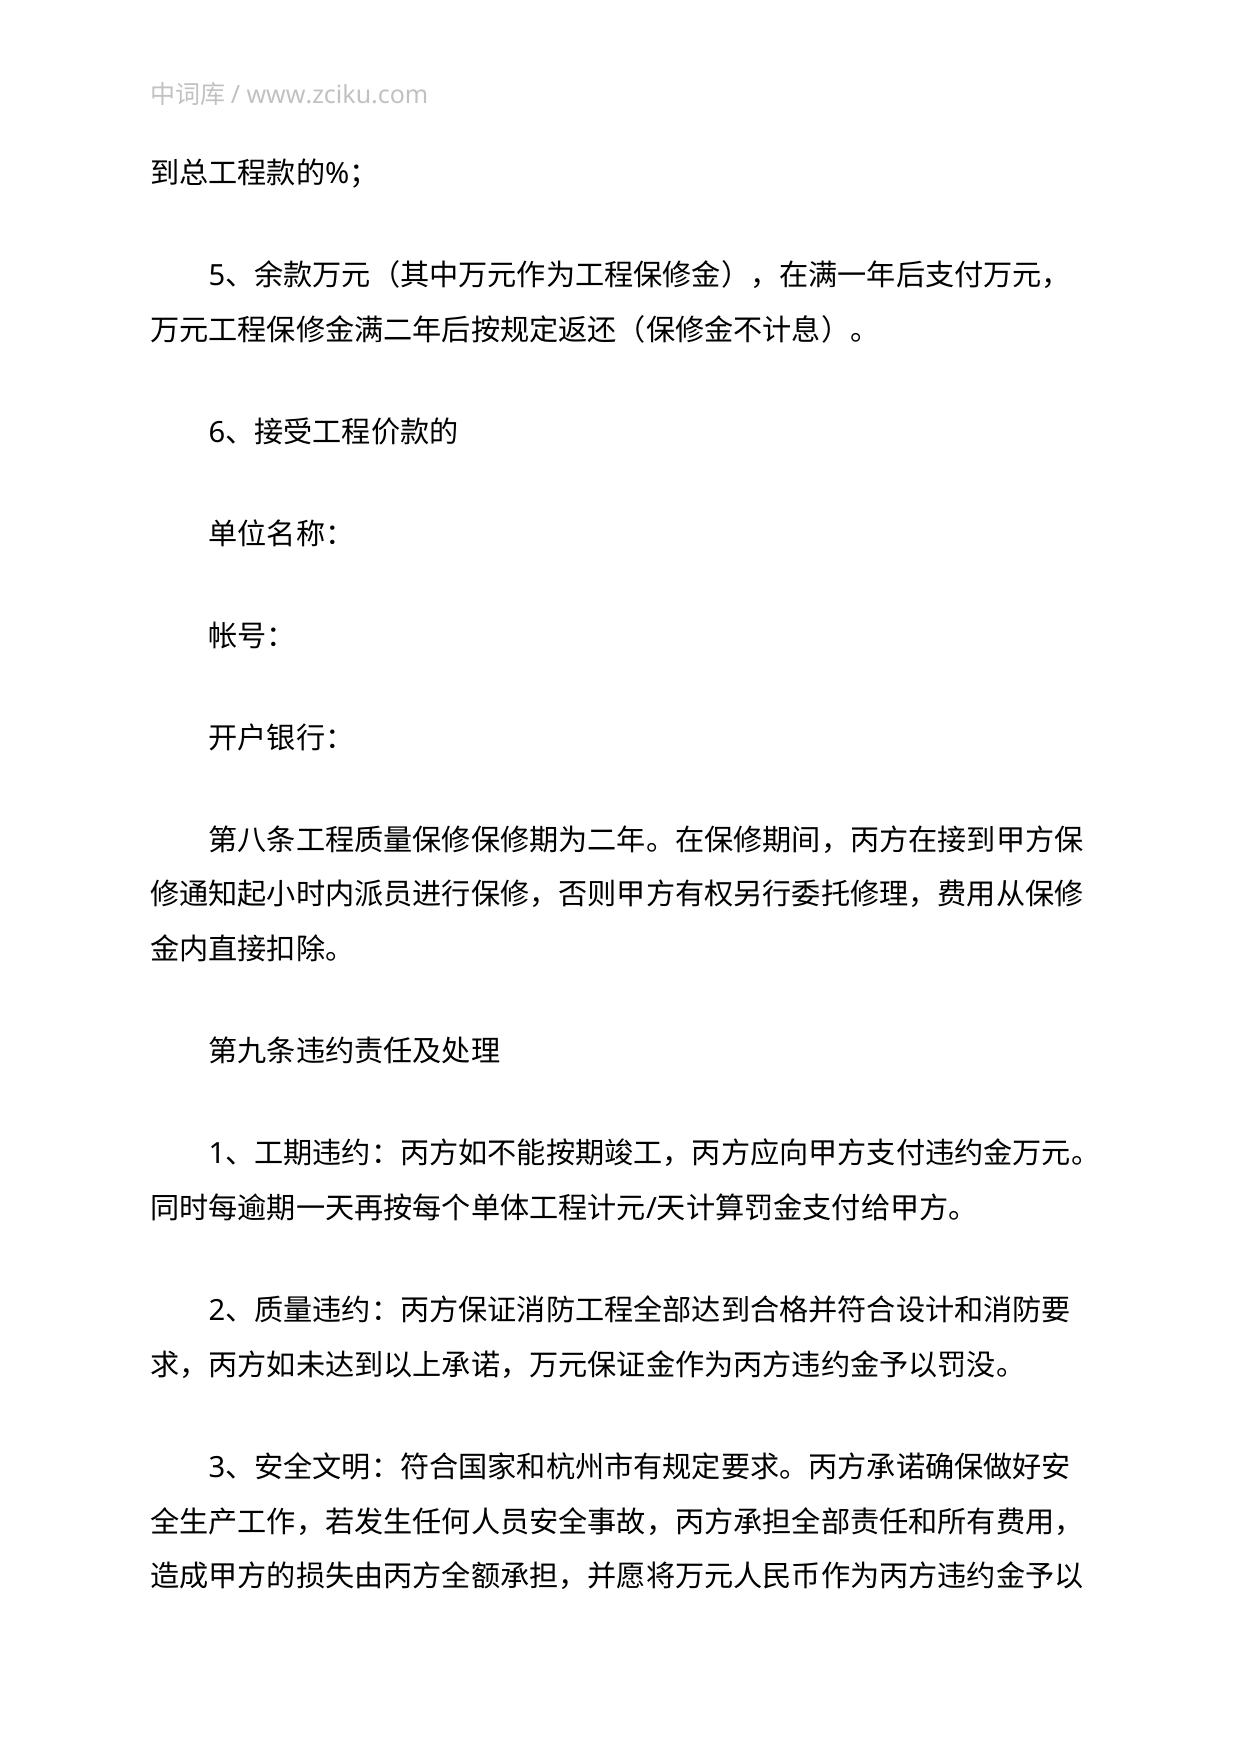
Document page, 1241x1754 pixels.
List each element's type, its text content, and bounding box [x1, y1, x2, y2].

text 第八条工程质量保修保修期为二年。在保修期间，丙方在接到甲方保修通知起小时内派员进行保修，否则甲方有权另行委托修理，费用从保修金内直接扣除。 [150, 816, 1090, 968]
text 1、工期违约：丙方如不能按期竣工，丙方应向甲方支付违约金万元。同时每逾期一天再按每个单体工程计元/天计算罚金支付给甲方。 [150, 1129, 1090, 1227]
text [150, 150, 1090, 192]
text 帐号： [150, 612, 1090, 655]
text 5、余款万元（其中万元作为工程保修金），在满一年后支付万元，万元工程保修金满二年后按规定返还（保修金不计息）。 [150, 252, 1090, 349]
text 开户银行： [150, 714, 1090, 757]
text 第九条违约责任及处理 [150, 1028, 1090, 1070]
text 2、质量违约：丙方保证消防工程全部达到合格并符合设计和消防要求，丙方如未达到以上承诺，万元保证金作为丙方违约金予以罚没。 [150, 1286, 1090, 1384]
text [150, 1443, 1090, 1595]
text 6、接受工程价款的 [150, 409, 1090, 451]
text 单位名称： [150, 511, 1090, 553]
